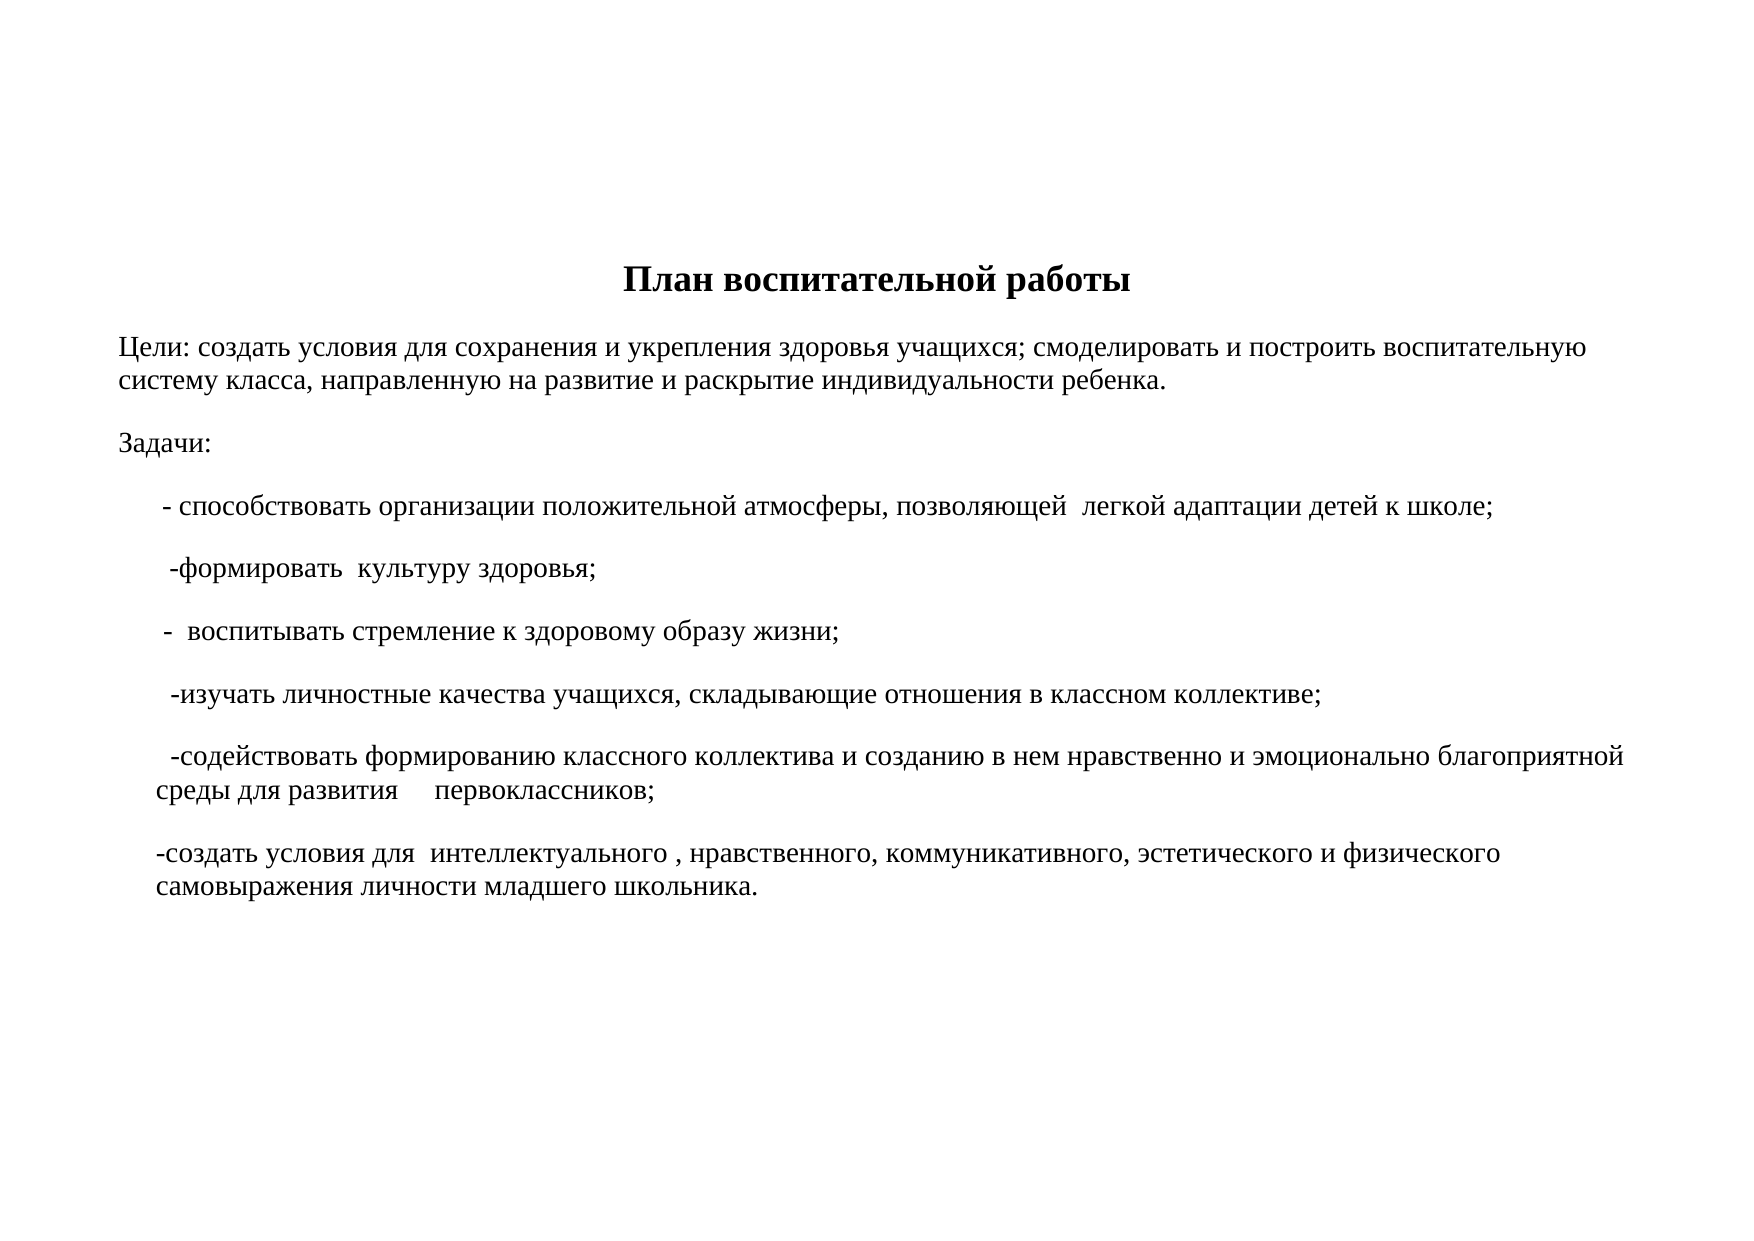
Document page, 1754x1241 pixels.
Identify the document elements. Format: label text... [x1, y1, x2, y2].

text -создать условия для интеллектуального , нравственного, коммуникативного, эстетического и физического самовыражения личности младшего школьника. [156, 835, 1636, 902]
text Цели: создать условия для сохранения и укрепления здоровья учащихся; смоделировать и построить воспитательную систему класса, направленную на развитие и раскрытие индивидуальности ребенка. [118, 329, 1636, 396]
text - способствовать организации положительной атмосферы, позволяющей легкой адаптации детей к школе; [118, 488, 1636, 521]
text -изучать личностные качества учащихся, складывающие отношения в классном коллективе; [156, 676, 1636, 709]
text - воспитывать стремление к здоровому образу жизни; [156, 613, 1636, 647]
text -формировать культуру здоровья; [118, 550, 1636, 584]
text План воспитательной работы [118, 256, 1636, 299]
text Задачи: [118, 425, 1636, 458]
text -содействовать формированию классного коллектива и созданию в нем нравственно и эмоционально благоприятной среды для развития первоклассников; [156, 738, 1636, 806]
